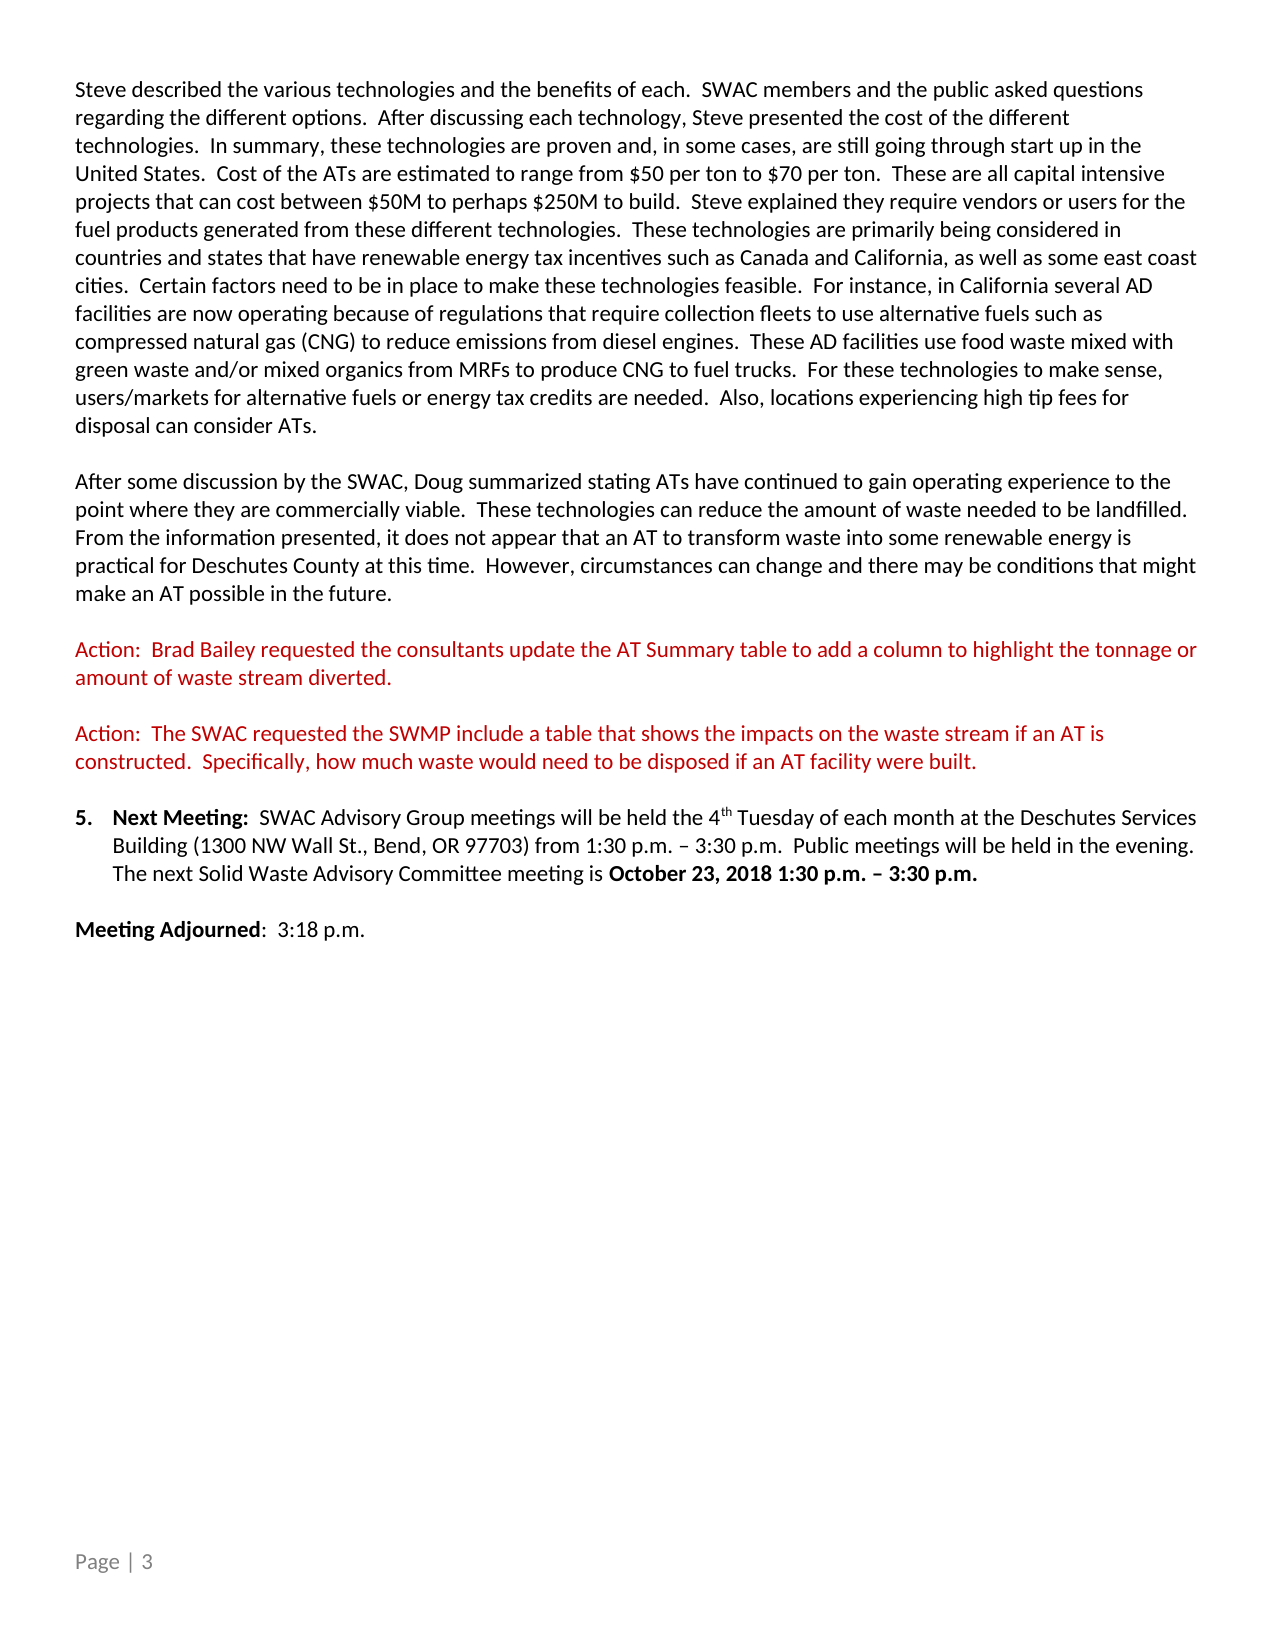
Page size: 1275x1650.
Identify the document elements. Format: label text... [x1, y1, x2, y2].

text Action: The SWAC requested the SWMP include a table that shows the impacts on the waste stream if an AT is constructed. Specifically, how much waste would need to be disposed if an AT facility were built. [75, 719, 1200, 776]
text Steve described the various technologies and the benefits of each. SWAC members and the public asked questions regarding the different options. After discussing each technology, Steve presented the cost of the different technologies. In summary, these technologies are proven and, in some cases, are still going through start up in the United States. Cost of the ATs are estimated to range from $50 per ton to $70 per ton. These are all capital intensive projects that can cost between $50M to perhaps $250M to build. Steve explained they require vendors or users for the fuel products generated from these different technologies. These technologies are primarily being considered in countries and states that have renewable energy tax incentives such as Canada and California, as well as some east coast cities. Certain factors need to be in place to make these technologies feasible. For instance, in California several AD facilities are now operating because of regulations that require collection fleets to use alternative fuels such as compressed natural gas (CNG) to reduce emissions from diesel engines. These AD facilities use food waste mixed with green waste and/or mixed organics from MRFs to produce CNG to fuel trucks. For these technologies to make sense, users/markets for alternative fuels or energy tax credits are needed. Also, locations experiencing high tip fees for disposal can consider ATs. [75, 75, 1200, 439]
text After some discussion by the SWAC, Doug summarized stating ATs have continued to gain operating experience to the point where they are commercially viable. These technologies can reduce the amount of waste needed to be landfilled. From the information presented, it does not appear that an AT to transform waste into some renewable energy is practical for Deschutes County at this time. However, circumstances can change and there may be conditions that might make an AT possible in the future. [75, 467, 1200, 607]
text Action: Brad Bailey requested the consultants update the AT Summary table to add a column to highlight the tonnage or amount of waste stream diverted. [75, 635, 1200, 691]
list Next Meeting: SWAC Advisory Group meetings will be held the 4th Tuesday of each month at the Deschutes Services Building (1300 NW Wall St., Bend, OR 97703) from 1:30 p.m. – 3:30 p.m. Public meetings will be held in the evening. The next Solid Waste Advisory Committee meeting is October 23, 2018 1:30 p.m. – 3:30 p.m. [75, 803, 1200, 888]
text Meeting Adjourned: 3:18 p.m. [75, 916, 1200, 944]
